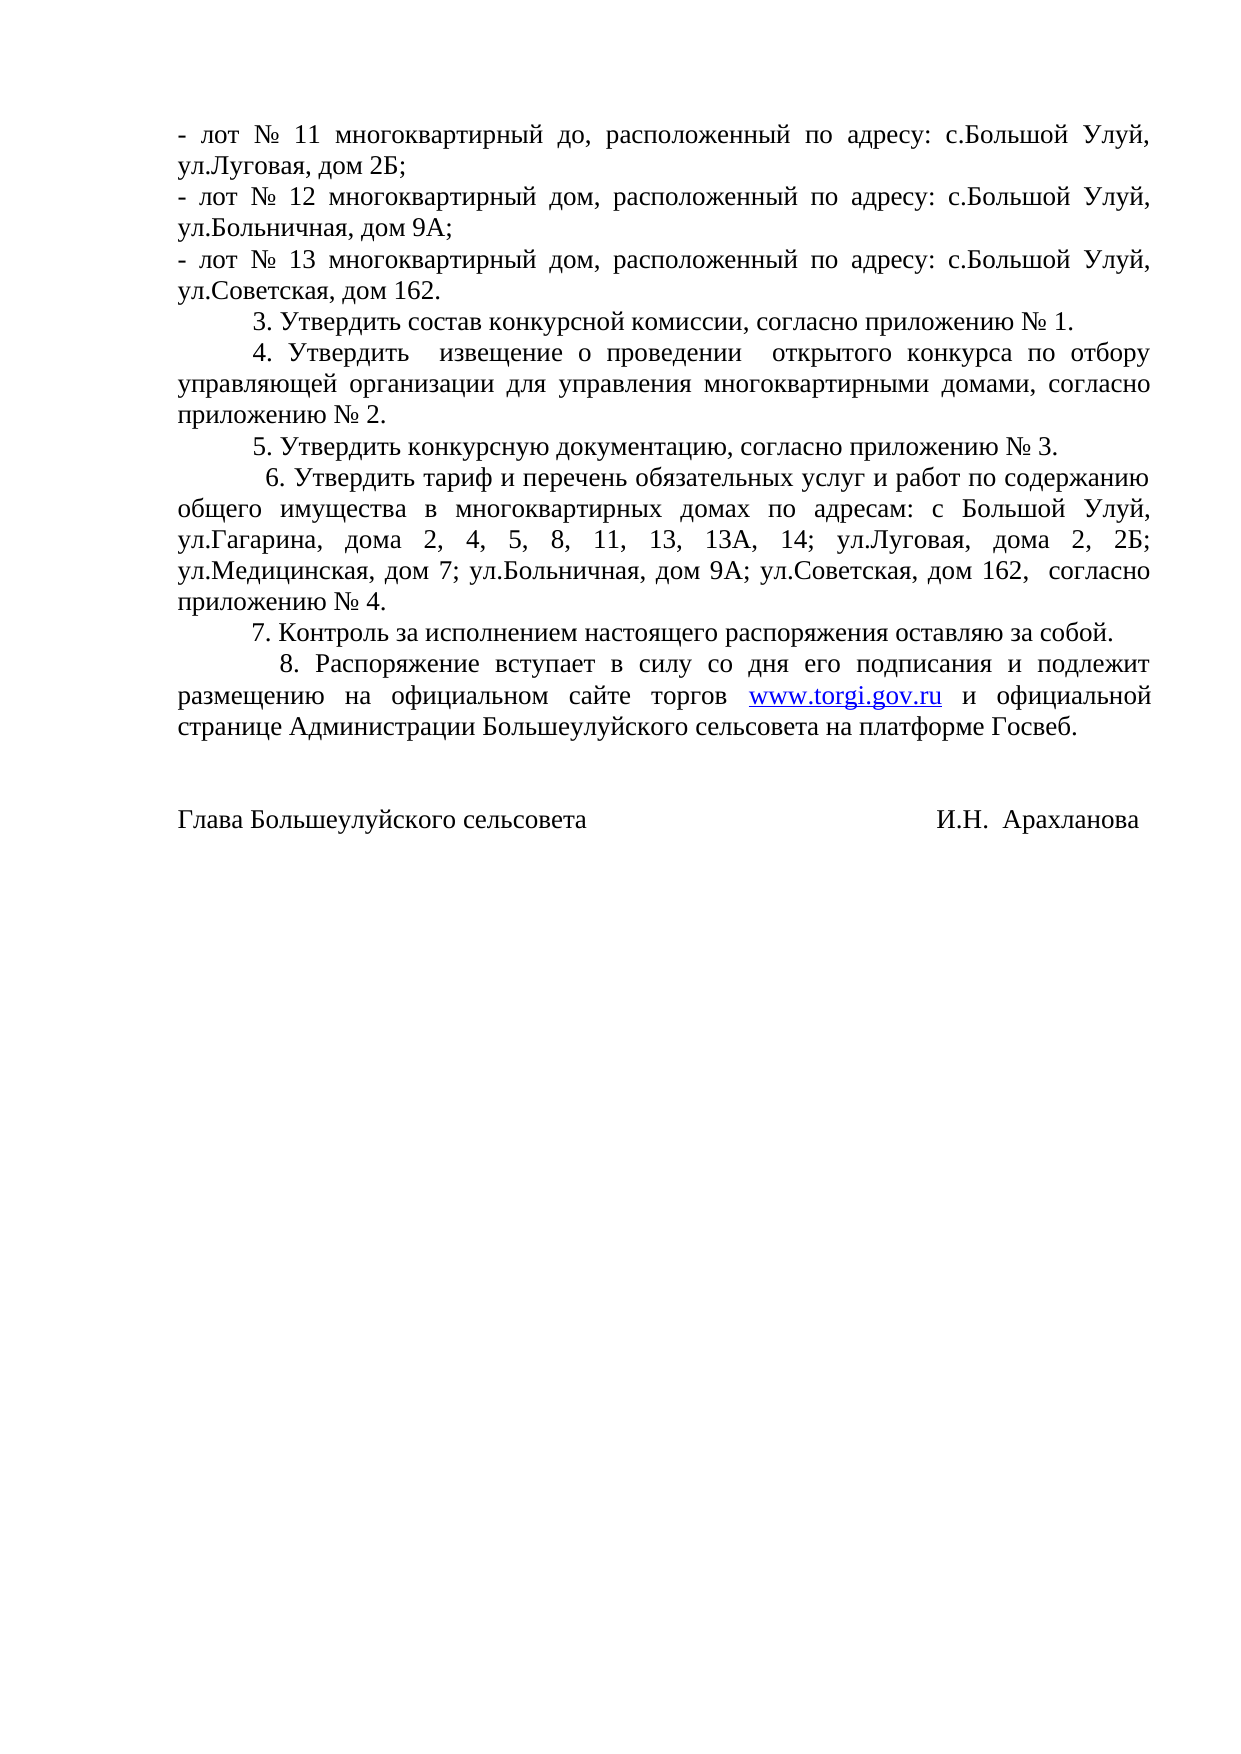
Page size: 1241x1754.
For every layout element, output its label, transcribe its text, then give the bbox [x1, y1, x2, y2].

text - лот № 13 многоквартирный дом, расположенный по адресу: с.Большой Улуй, ул.Советская, дом 162. [177, 243, 1152, 305]
text - лот № 11 многоквартирный до, расположенный по адресу: с.Большой Улуй, ул.Луговая, дом 2Б; [177, 118, 1152, 180]
text Глава Большеулуйского сельсовета И.Н. Арахланова [177, 803, 1152, 834]
text 6. Утвердить тариф и перечень обязательных услуг и работ по содержанию общего имущества в многоквартирных домах по адресам: с Большой Улуй, ул.Гагарина, дома 2, 4, 5, 8, 11, 13, 13А, 14; ул.Луговая, дома 2, 2Б; ул.Медицинская, дом 7; ул.Больничная, дом 9А; ул.Советская, дом 162, согласно приложению № 4. [177, 461, 1152, 616]
text 5. Утвердить конкурсную документацию, согласно приложению № 3. [177, 429, 1152, 461]
text 7. Контроль за исполнением настоящего распоряжения оставляю за собой. [177, 616, 1152, 648]
text 4. Утвердить извещение о проведении открытого конкурса по отбору управляющей организации для управления многоквартирными домами, согласно приложению № 2. [177, 336, 1152, 429]
text 3. Утвердить состав конкурсной комиссии, согласно приложению № 1. [177, 305, 1152, 336]
text 8. Распоряжение вступает в силу со дня его подписания и подлежит размещению на официальном сайте торгов www.torgi.gov.ru и официальной странице Администрации Большеулуйского сельсовета на платформе Госвеб. [177, 648, 1152, 741]
text - лот № 12 многоквартирный дом, расположенный по адресу: с.Большой Улуй, ул.Больничная, дом 9А; [177, 180, 1152, 243]
